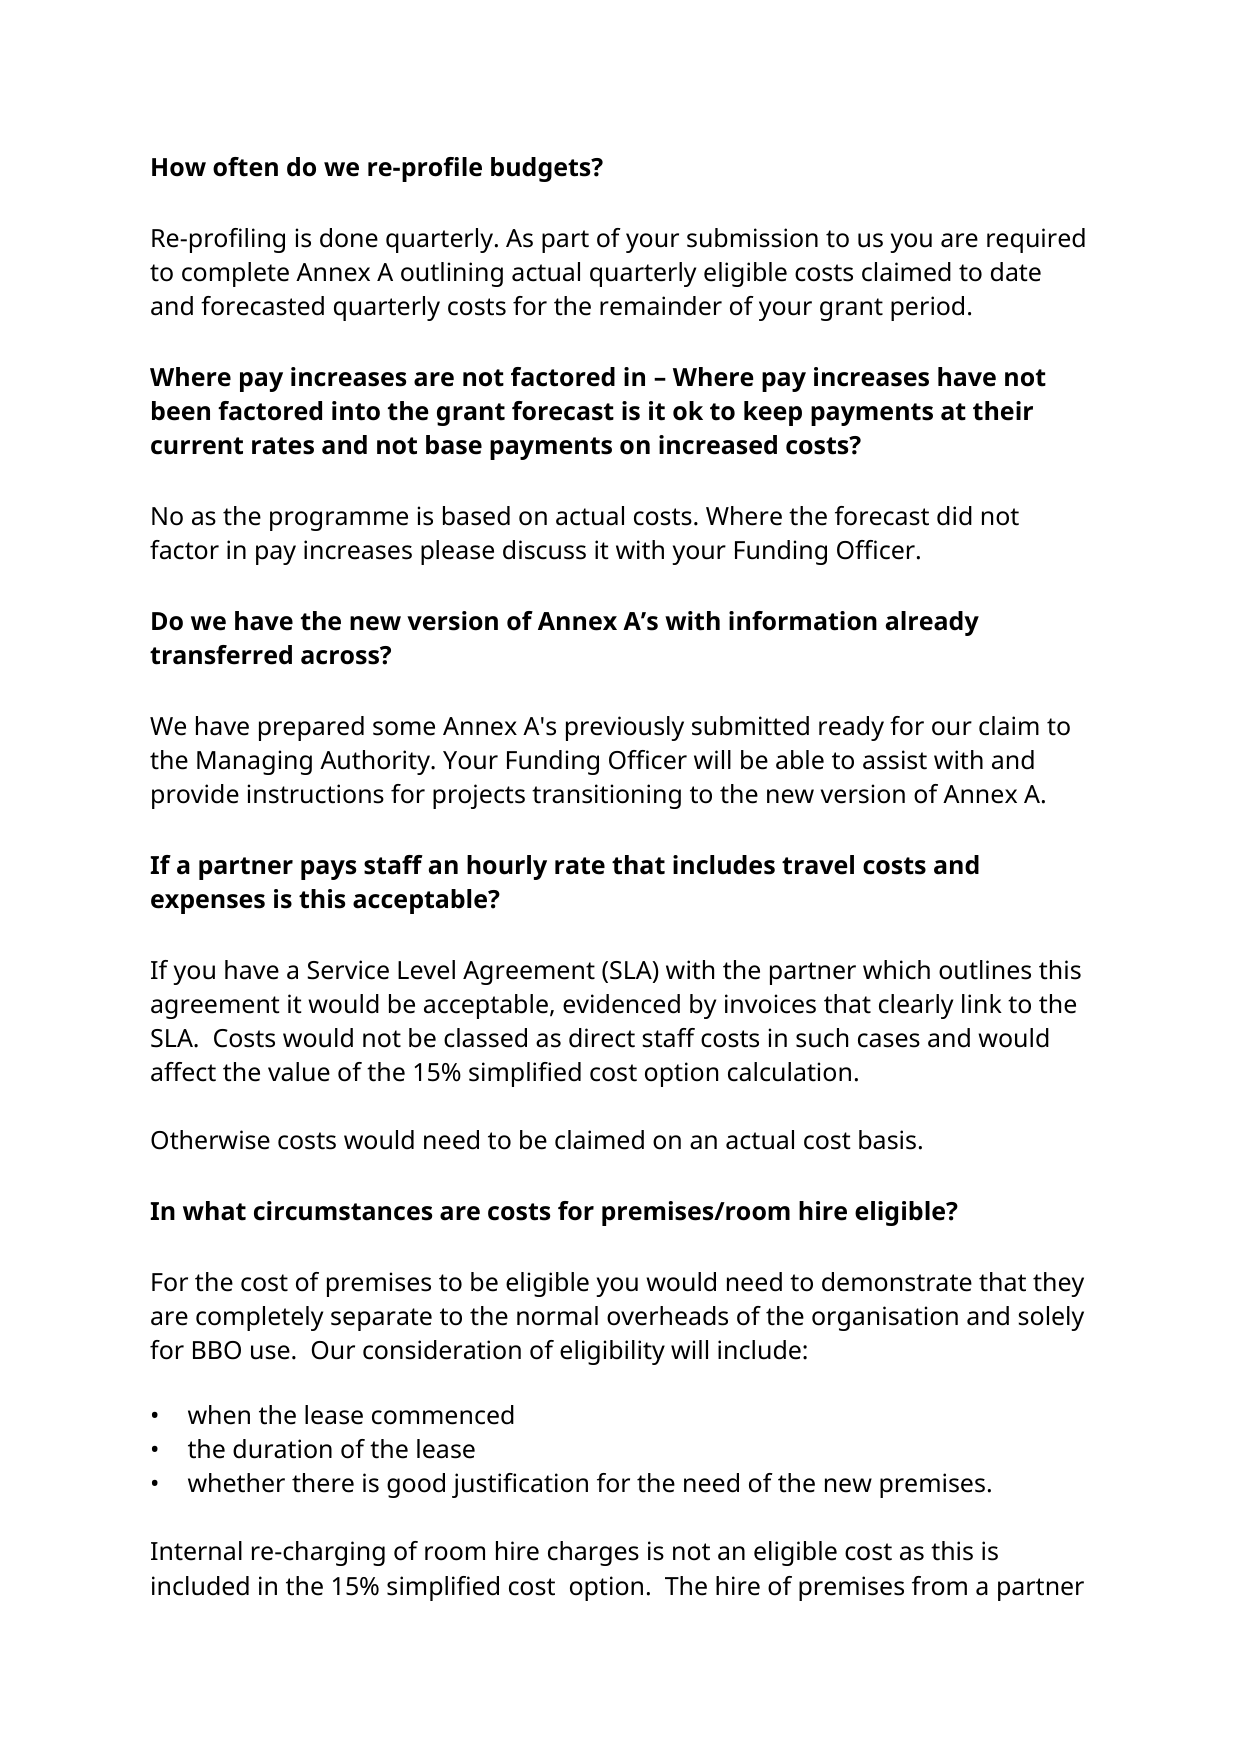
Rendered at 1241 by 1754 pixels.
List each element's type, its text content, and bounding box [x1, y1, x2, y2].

list whether there is good justification for the need of the new premises. [150, 1466, 1090, 1500]
text For the cost of premises to be eligible you would need to demonstrate that they are completely separate to the normal overheads of the organisation and solely for BBO use. Our consideration of eligibility will include: [150, 1264, 1090, 1398]
text We have prepared some Annex A's previously submitted ready for our claim to the Managing Authority. Your Funding Officer will be able to assist with and provide instructions for projects transitioning to the new version of Annex A. [150, 708, 1090, 811]
list the duration of the lease [150, 1432, 1090, 1466]
text How often do we re-profile budgets? [150, 150, 1090, 184]
text Do we have the new version of Annex A’s with information already transferred across? [150, 604, 1090, 672]
list when the lease commenced [150, 1398, 1090, 1432]
text If a partner pays staff an hourly rate that includes travel costs and expenses is this acceptable? [150, 847, 1090, 916]
text Where pay increases are not factored in – Where pay increases have not been factored into the grant forecast is it ok to keep payments at their current rates and not base payments on increased costs? [150, 360, 1090, 462]
text In what circumstances are costs for premises/room hire eligible? [150, 1193, 1090, 1228]
text If you have a Service Level Agreement (SLA) with the partner which outlines this agreement it would be acceptable, evidenced by invoices that clearly link to the SLA. Costs would not be classed as direct staff costs in such cases and would affect the value of the 15% simplified cost option calculation. Otherwise costs would need to be claimed on an actual cost basis. [150, 952, 1090, 1157]
text No as the programme is based on actual costs. Where the forecast did not factor in pay increases please discuss it with your Funding Officer. [150, 499, 1090, 567]
text Re-profiling is done quarterly. As part of your submission to us you are required to complete Annex A outlining actual quarterly eligible costs claimed to date and forecasted quarterly costs for the remainder of your grant period. [150, 221, 1090, 323]
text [150, 1500, 1090, 1602]
